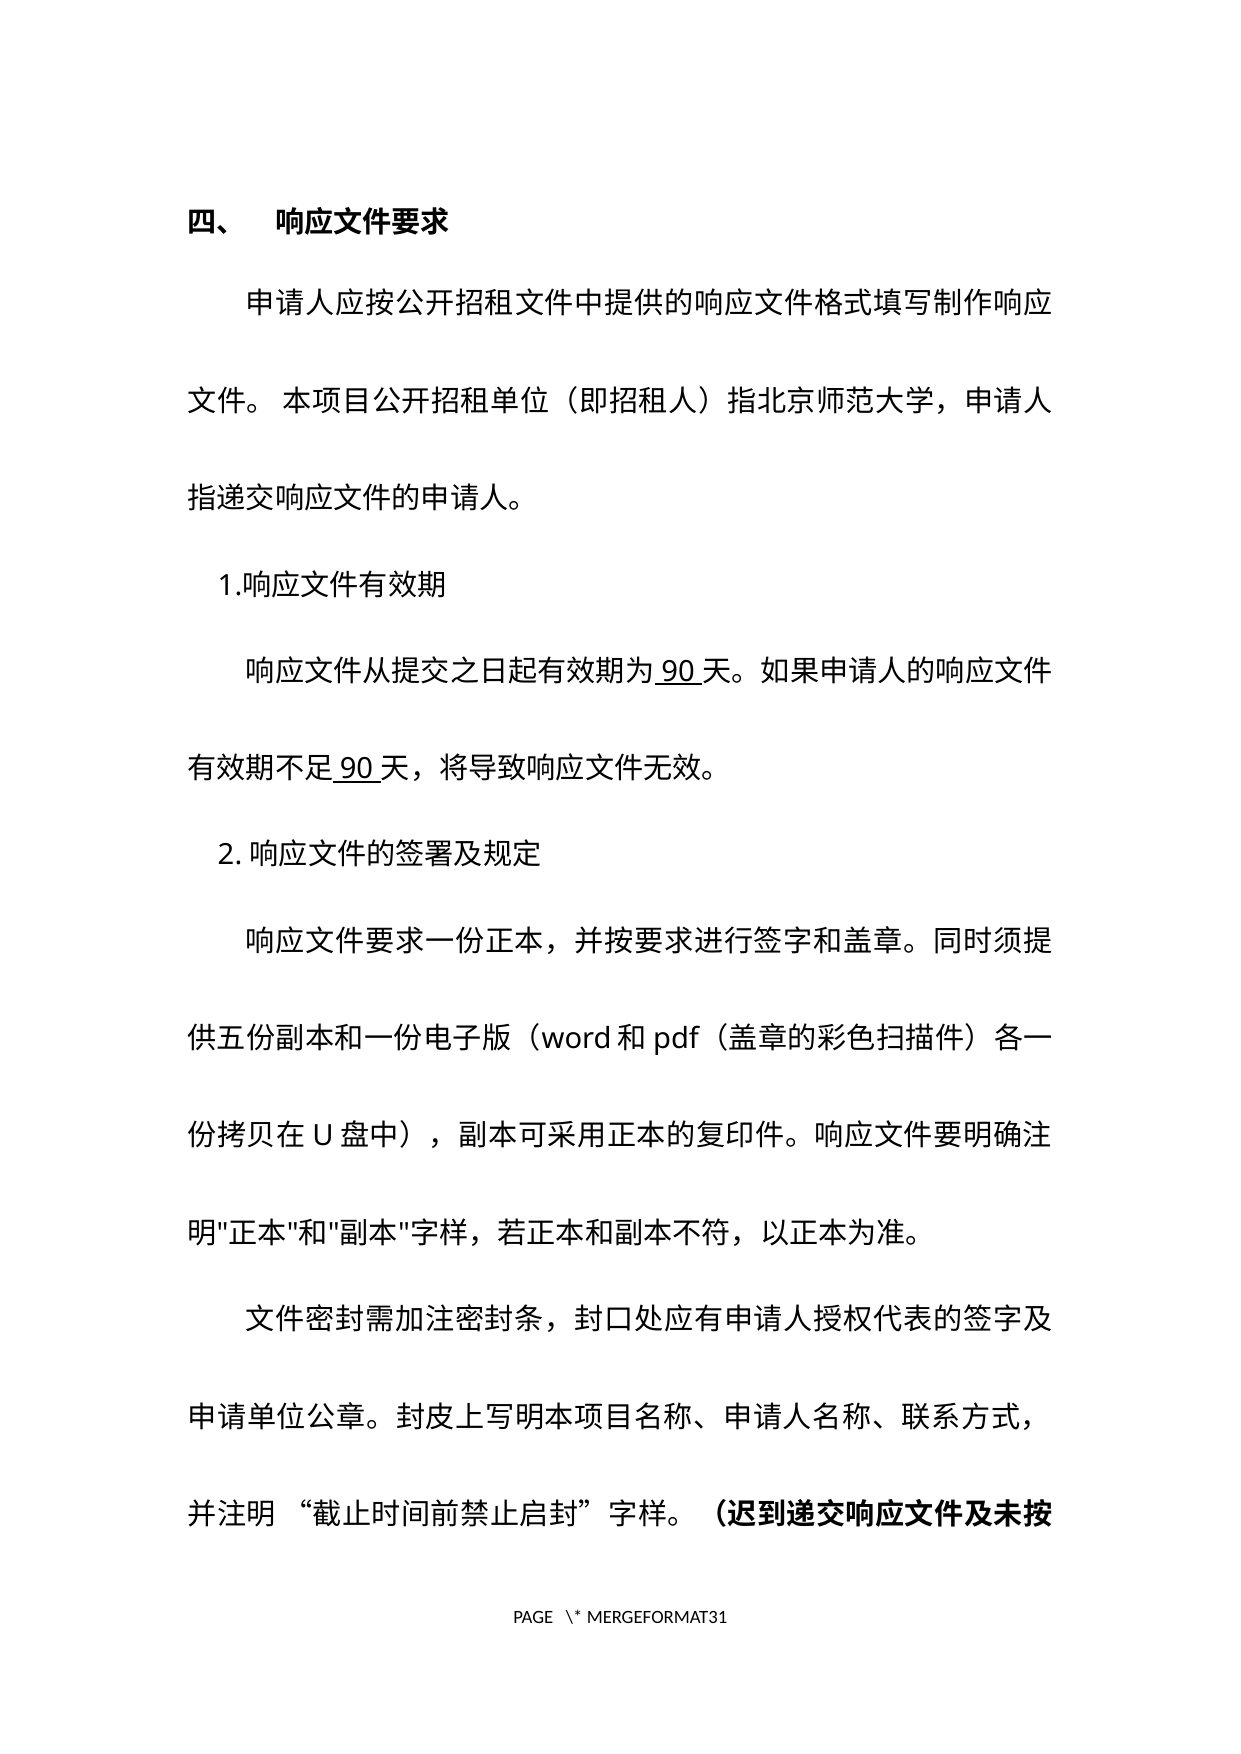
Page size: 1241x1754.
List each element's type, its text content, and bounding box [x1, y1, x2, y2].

text 1.响应文件有效期 [187, 550, 1053, 615]
text 申请人应按公开招租文件中提供的响应文件格式填写制作响应文件。 本项目公开招租单位（即招租人）指北京师范大学，申请人指递交响应文件的申请人。 [187, 269, 1053, 529]
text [187, 1284, 1053, 1544]
text 响应文件要求一份正本，并按要求进行签字和盖章。同时须提供五份副本和一份电子版（word和pdf（盖章的彩色扫描件）各一份拷贝在U盘中），副本可采用正本的复印件。响应文件要明确注明"正本"和"副本"字样，若正本和副本不符，以正本为准。 [187, 906, 1053, 1263]
text 2. 响应文件的签署及规定 [187, 819, 1053, 884]
subtitle 响应文件要求 [187, 187, 1053, 252]
text 响应文件从提交之日起有效期为 90 天。如果申请人的响应文件有效期不足 90 天，将导致响应文件无效。 [187, 636, 1053, 798]
